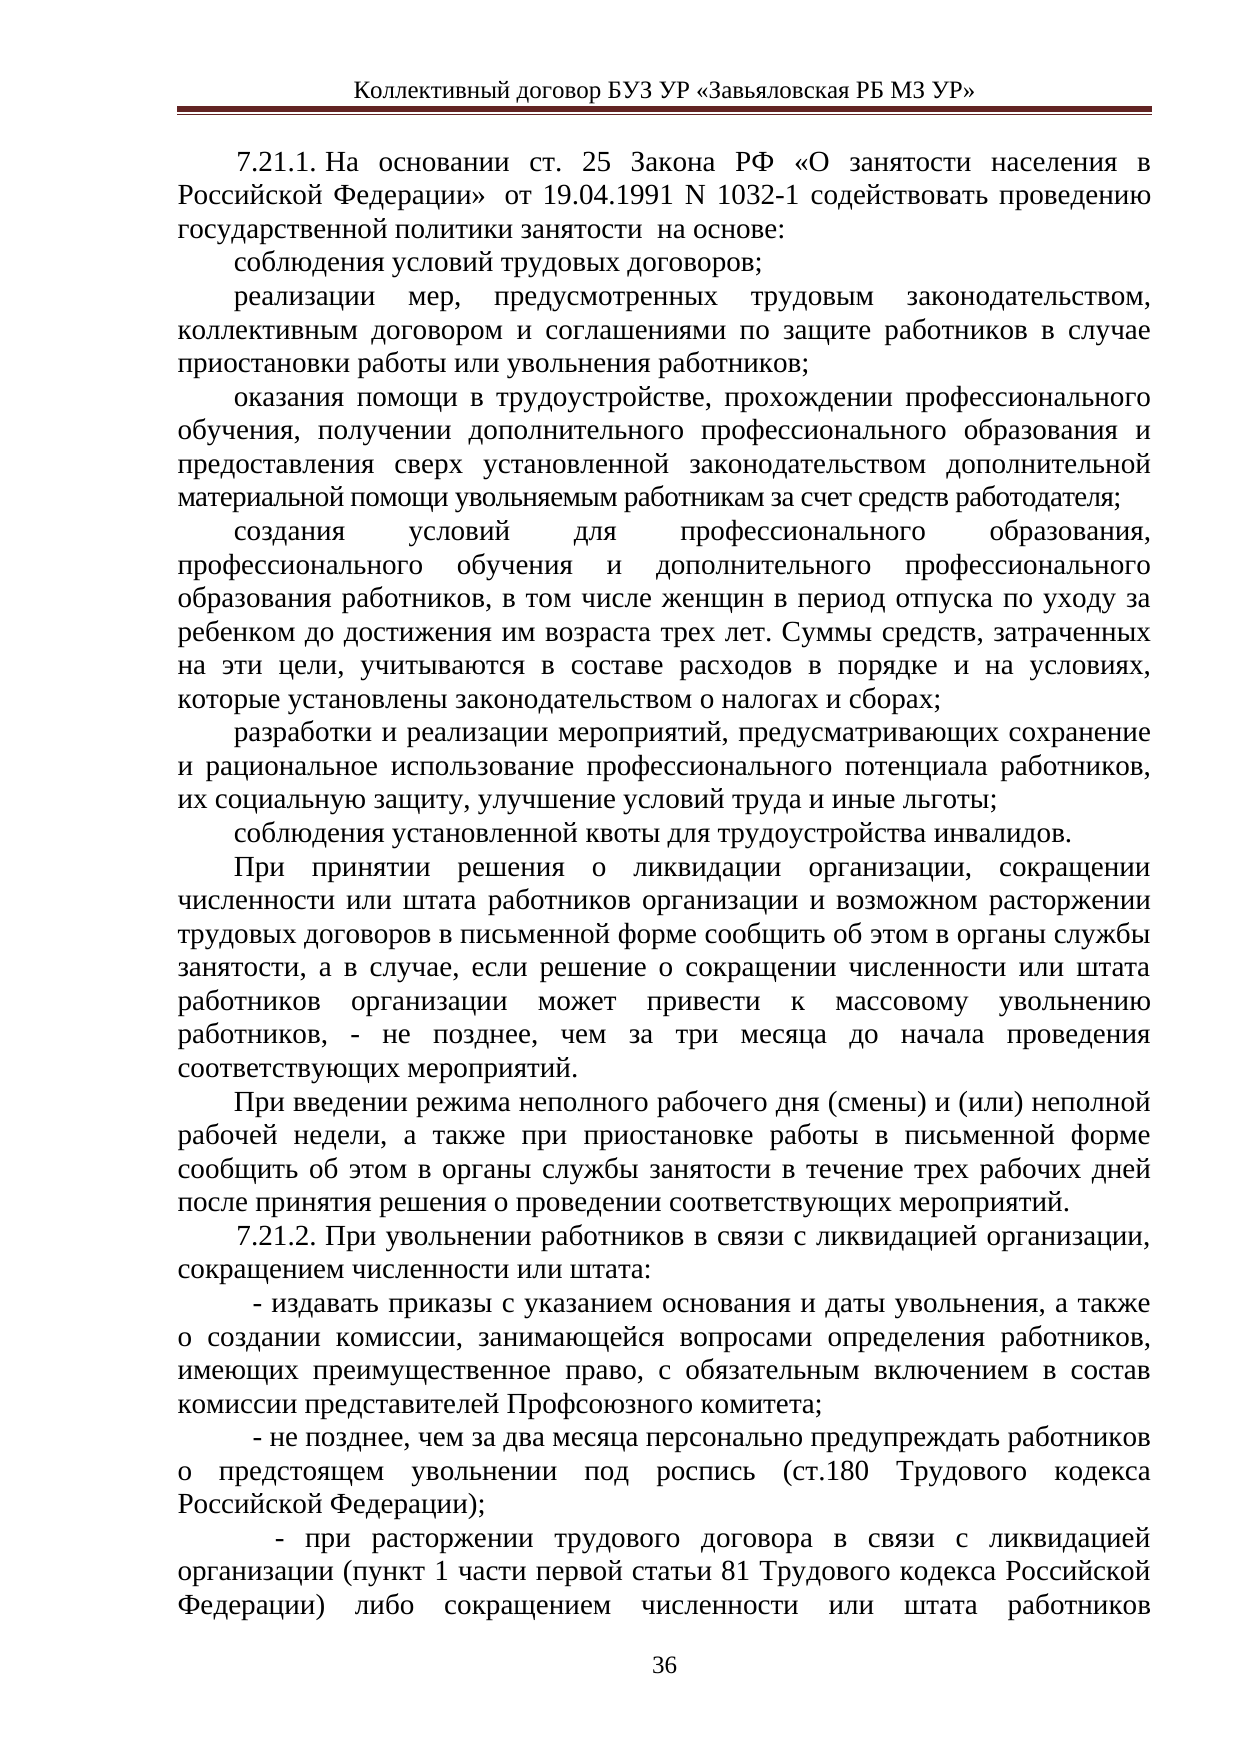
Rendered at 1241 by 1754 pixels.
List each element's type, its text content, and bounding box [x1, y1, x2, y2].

text реализации мер, предусмотренных трудовым законодательством, коллективным договором и соглашениями по защите работников в случае приостановки работы или увольнения работников; [177, 278, 1152, 379]
text соблюдения установленной квоты для трудоустройства инвалидов. [177, 815, 1152, 849]
text При принятии решения о ликвидации организации, сокращении численности или штата работников организации и возможном расторжении трудовых договоров в письменной форме сообщить об этом в органы службы занятости, а в случае, если решение о сокращении численности или штата работников организации может привести к массовому увольнению работников, - не позднее, чем за три месяца до начала проведения соответствующих мероприятий. [177, 849, 1152, 1084]
text - не позднее, чем за два месяца персонально предупреждать работников о предстоящем увольнении под роспись (ст.180 Трудового кодекса Российской Федерации); [177, 1419, 1152, 1520]
text При введении режима неполного рабочего дня (смены) и (или) неполной рабочей недели, а также при приостановке работы в письменной форме сообщить об этом в органы службы занятости в течение трех рабочих дней после принятия решения о проведении соответствующих мероприятий. [177, 1084, 1152, 1218]
list На основании ст. 25 Закона РФ «О занятости населения в Российской Федерации» от 19.04.1991 N 1032-1 содействовать проведению государственной политики занятости на основе: [177, 144, 1152, 244]
text разработки и реализации мероприятий, предусматривающих сохранение и рациональное использование профессионального потенциала работников, их социальную защиту, улучшение условий труда и иные льготы; [177, 714, 1152, 815]
text создания условий для профессионального образования, профессионального обучения и дополнительного профессионального образования работников, в том числе женщин в период отпуска по уходу за ребенком до достижения им возраста трех лет. Суммы средств, затраченных на эти цели, учитываются в составе расходов в порядке и на условиях, которые установлены законодательством о налогах и сборах; [177, 513, 1152, 714]
text соблюдения условий трудовых договоров; [177, 244, 1152, 278]
text - издавать приказы с указанием основания и даты увольнения, а также о создании комиссии, занимающейся вопросами определения работников, имеющих преимущественное право, с обязательным включением в состав комиссии представителей Профсоюзного комитета; [177, 1285, 1152, 1419]
list При увольнении работников в связи с ликвидацией организации, сокращением численности или штата: [177, 1218, 1152, 1285]
text оказания помощи в трудоустройстве, прохождении профессионального обучения, получении дополнительного профессионального образования и предоставления сверх установленной законодательством дополнительной материальной помощи увольняемым работникам за счет средств работодателя; [177, 379, 1152, 513]
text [177, 1520, 1152, 1621]
